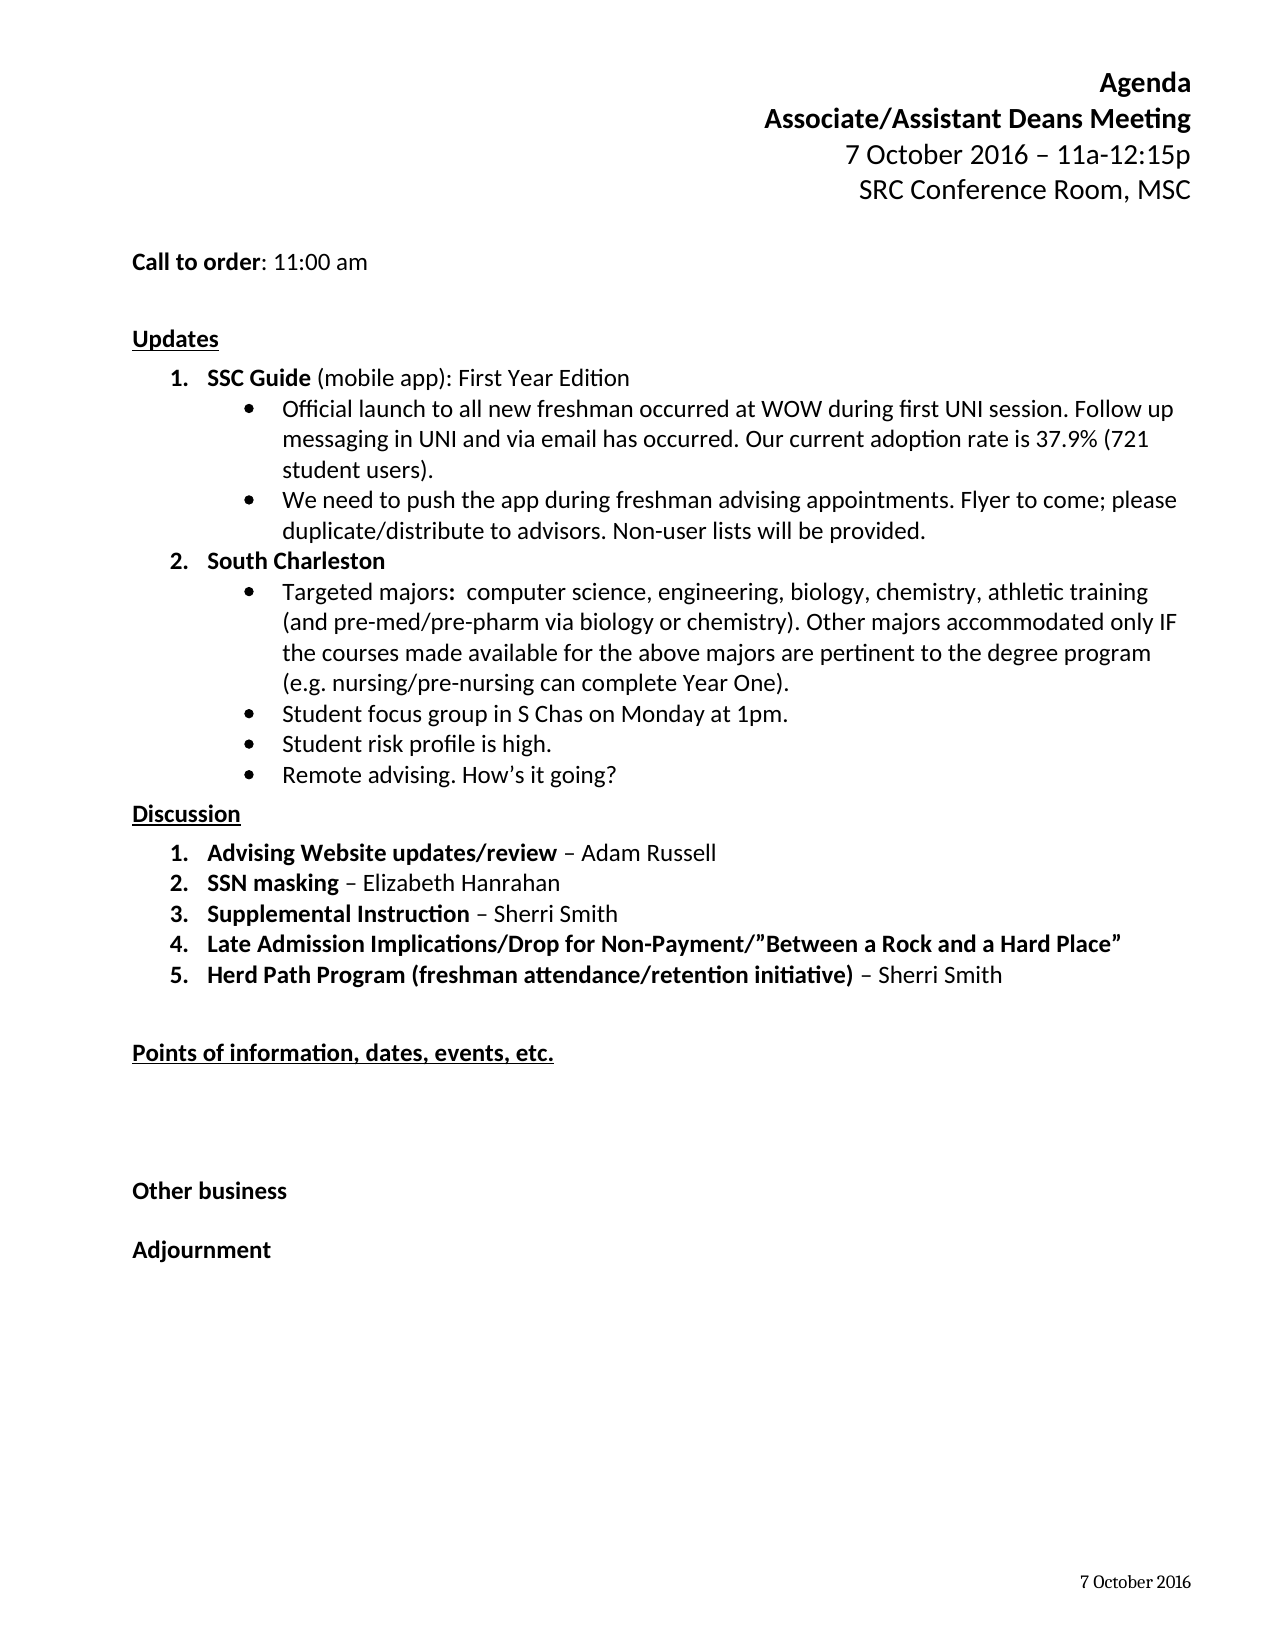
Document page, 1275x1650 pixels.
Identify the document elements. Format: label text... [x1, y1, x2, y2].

text Agenda [132, 64, 1191, 100]
list We need to push the app during freshman advising appointments. Flyer to come; please duplicate/distribute to advisors. Non-user lists will be provided. [244, 484, 1191, 546]
list Herd Path Program (freshman attendance/retention initiative) – Sherri Smith [169, 959, 1191, 989]
text Adjournment [132, 1235, 1191, 1265]
text Call to order: 11:00 am [132, 246, 1191, 276]
list Late Admission Implications/Drop for Non-Payment/”Between a Rock and a Hard Place” [169, 928, 1191, 959]
list Targeted majors: computer science, engineering, biology, chemistry, athletic training (and pre-med/pre-pharm via biology or chemistry). Other majors accommodated only IF the courses made available for the above majors are pertinent to the degree program (e.g. nursing/pre-nursing can complete Year One). [244, 576, 1191, 698]
text Other business [132, 1175, 1191, 1206]
text Associate/Assistant Deans Meeting [132, 100, 1191, 136]
list Official launch to all new freshman occurred at WOW during first UNI session. Follow up messaging in UNI and via email has occurred. Our current adoption rate is 37.9% (721 student users). [244, 393, 1191, 484]
list South Charleston [169, 546, 1191, 576]
text Points of information, dates, events, etc. [132, 1037, 1191, 1067]
list Student focus group in S Chas on Monday at 1pm. [244, 698, 1191, 729]
text 7 October 2016 – 11a-12:15p [132, 136, 1191, 171]
list Student risk profile is high. [244, 729, 1191, 759]
list Remote advising. How’s it going? [244, 759, 1191, 790]
list SSC Guide (mobile app): First Year Edition [169, 362, 1191, 393]
list Advising Website updates/review – Adam Russell [169, 837, 1191, 867]
list Supplemental Instruction – Sherri Smith [169, 898, 1191, 928]
text SRC Conference Room, MSC [132, 171, 1191, 207]
list SSN masking – Elizabeth Hanrahan [169, 867, 1191, 898]
text Updates [132, 323, 1191, 354]
text Discussion [132, 798, 1191, 828]
